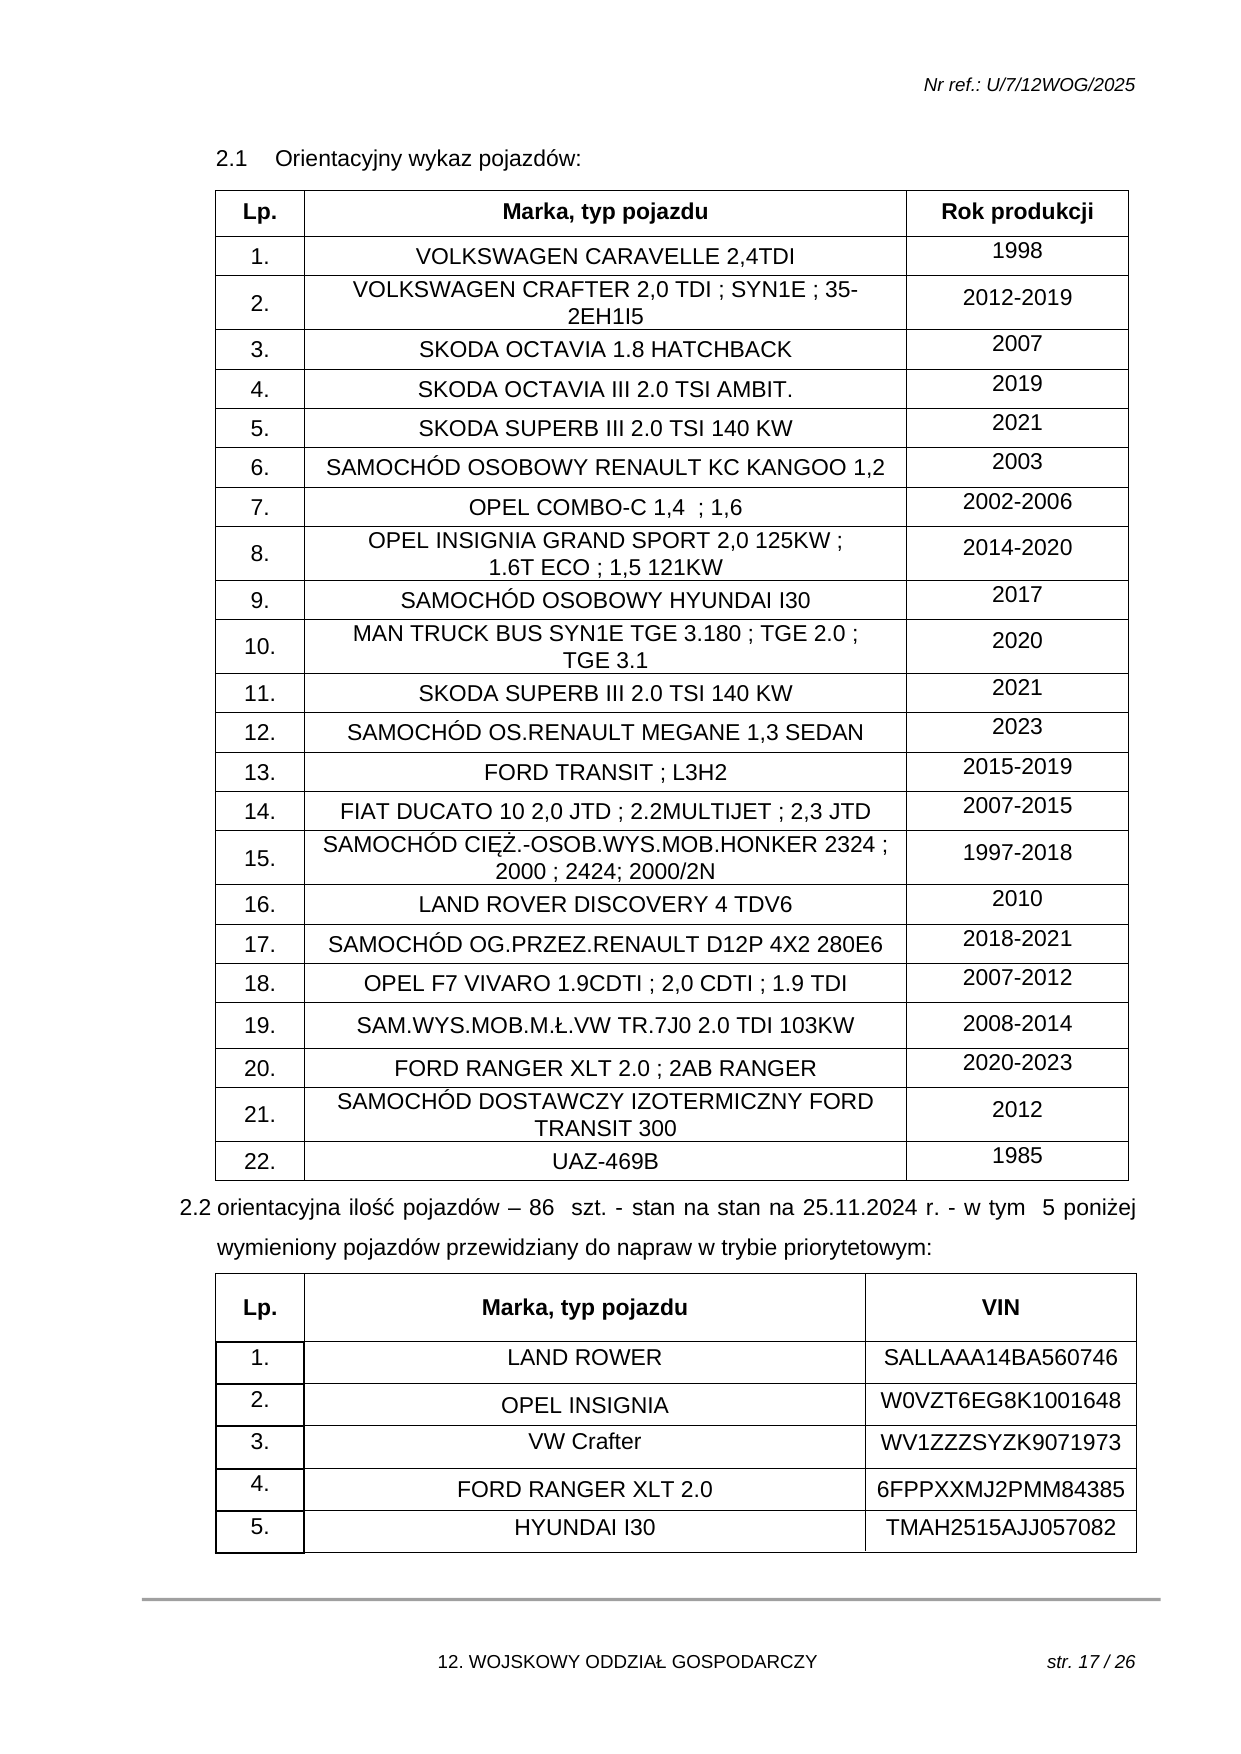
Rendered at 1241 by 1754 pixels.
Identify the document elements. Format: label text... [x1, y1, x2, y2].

table_header Marka, typ pojazdu [305, 191, 906, 236]
table_cell 16. [216, 885, 304, 923]
table_cell 2017 [907, 581, 1128, 619]
table_cell VOLKSWAGEN CRAFTER 2,0 TDI ; SYN1E ; 35-2EH1I5 [305, 276, 906, 329]
table_cell 4. [217, 1470, 303, 1510]
table_header Lp. [216, 191, 304, 236]
table_cell SKODA OCTAVIA 1.8 HATCHBACK [305, 330, 906, 368]
table_cell LAND ROWER [305, 1342, 865, 1383]
table_cell 11. [216, 674, 304, 712]
table_cell W0VZT6EG8K1001648 [866, 1384, 1136, 1425]
table_cell 2020 [907, 620, 1128, 673]
table_cell 6FPPXXMJ2PMM84385 [866, 1469, 1136, 1510]
table_cell 2014-2020 [907, 527, 1128, 580]
table_cell 10. [216, 620, 304, 673]
table_cell TMAH2515AJJ057082 [865, 1511, 1136, 1552]
table_cell 5. [216, 409, 304, 447]
table_header Marka, typ pojazdu [305, 1274, 865, 1341]
table_cell 21. [216, 1088, 304, 1141]
table_cell 3. [217, 1427, 303, 1467]
table_cell 2003 [907, 448, 1128, 487]
table_cell 2. [217, 1385, 303, 1425]
table_cell 1985 [907, 1142, 1128, 1180]
table_cell 2007-2012 [907, 964, 1128, 1002]
table_cell UAZ-469B [305, 1142, 906, 1180]
table_cell 2021 [907, 674, 1128, 712]
table_cell SKODA OCTAVIA III 2.0 TSI AMBIT. [305, 370, 906, 408]
table_cell OPEL INSIGNIA [305, 1384, 865, 1425]
table_cell 2015-2019 [907, 753, 1128, 791]
table_header Lp. [216, 1274, 304, 1341]
table_cell HYUNDAI I30 [305, 1511, 865, 1552]
table_cell 6. [216, 448, 304, 487]
table_cell 4. [216, 370, 304, 408]
table_cell 9. [216, 581, 304, 619]
table_cell SAMOCHÓD DOSTAWCZY IZOTERMICZNY FORD TRANSIT 300 [305, 1088, 906, 1141]
table_cell 22. [216, 1142, 304, 1180]
table_cell LAND ROVER DISCOVERY 4 TDV6 [305, 885, 906, 923]
table_cell 2008-2014 [907, 1003, 1128, 1048]
table_cell 12. [216, 713, 304, 752]
table_header VIN [866, 1274, 1136, 1341]
table_cell 7. [216, 488, 304, 526]
table_cell FIAT DUCATO 10 2,0 JTD ; 2.2MULTIJET ; 2,3 JTD [305, 792, 906, 830]
table_cell SAMOCHÓD CIĘŻ.-OSOB.WYS.MOB.HONKER 2324 ; 2000 ; 2424; 2000/2N [305, 831, 906, 884]
table_cell 8. [216, 527, 304, 580]
table_cell 1. [216, 237, 304, 275]
table_cell SAM.WYS.MOB.M.Ł.VW TR.7J0 2.0 TDI 103KW [305, 1003, 906, 1048]
table_cell SAMOCHÓD OG.PRZEZ.RENAULT D12P 4X2 280E6 [305, 925, 906, 963]
table_cell 5. [217, 1512, 303, 1552]
table_cell 18. [216, 964, 304, 1002]
table_cell FORD RANGER XLT 2.0 ; 2AB RANGER [305, 1049, 906, 1087]
table_cell 3. [216, 330, 304, 368]
table_cell FORD RANGER XLT 2.0 [305, 1469, 865, 1510]
table_cell 2007 [907, 330, 1128, 368]
table_cell WV1ZZZSYZK9071973 [866, 1426, 1136, 1467]
table_cell OPEL COMBO-C 1,4 ; 1,6 [305, 488, 906, 526]
table_cell 1998 [907, 237, 1128, 275]
table_cell 14. [216, 792, 304, 830]
table_cell 1. [217, 1343, 303, 1383]
table_cell 15. [216, 831, 304, 884]
table_cell SALLAAA14BA560746 [866, 1342, 1136, 1383]
table_cell 1997-2018 [907, 831, 1128, 884]
table_cell OPEL INSIGNIA GRAND SPORT 2,0 125KW ; 1.6T ECO ; 1,5 121KW [305, 527, 906, 580]
table_cell OPEL F7 VIVARO 1.9CDTI ; 2,0 CDTI ; 1.9 TDI [305, 964, 906, 1002]
table_cell VOLKSWAGEN CARAVELLE 2,4TDI [305, 237, 906, 275]
table_cell 2023 [907, 713, 1128, 752]
table_cell SAMOCHÓD OSOBOWY HYUNDAI I30 [305, 581, 906, 619]
table_cell 19. [216, 1003, 304, 1048]
table_cell 2012 [907, 1088, 1128, 1141]
table_cell 2. [216, 276, 304, 329]
table_cell 13. [216, 753, 304, 791]
table_cell 2012-2019 [907, 276, 1128, 329]
table_header Rok produkcji [907, 191, 1128, 236]
table_cell FORD TRANSIT ; L3H2 [305, 753, 906, 791]
table_cell SAMOCHÓD OS.RENAULT MEGANE 1,3 SEDAN [305, 713, 906, 752]
table_cell 2020-2023 [907, 1049, 1128, 1087]
table_cell SKODA SUPERB III 2.0 TSI 140 KW [305, 674, 906, 712]
table_cell 2019 [907, 370, 1128, 408]
table_cell 2021 [907, 409, 1128, 447]
table_cell 2010 [907, 885, 1128, 923]
table_cell MAN TRUCK BUS SYN1E TGE 3.180 ; TGE 2.0 ; TGE 3.1 [305, 620, 906, 673]
table_cell SAMOCHÓD OSOBOWY RENAULT KC KANGOO 1,2 [305, 448, 906, 487]
table_cell 17. [216, 925, 304, 963]
list orientacyjna ilość pojazdów – 86 szt. - stan na stan na 25.11.2024 r. - w tym 5 poniżej wymieniony pojazdów przewidziany do napraw w trybie priorytetowym: [179, 1194, 1137, 1260]
table_cell 2007-2015 [907, 792, 1128, 830]
table_cell SKODA SUPERB III 2.0 TSI 140 KW [305, 409, 906, 447]
table_cell 20. [216, 1049, 304, 1087]
table_cell 2002-2006 [907, 488, 1128, 526]
table_cell 2018-2021 [907, 925, 1128, 963]
list Orientacyjny wykaz pojazdów: [216, 145, 1137, 171]
table_cell VW Crafter [305, 1426, 865, 1467]
